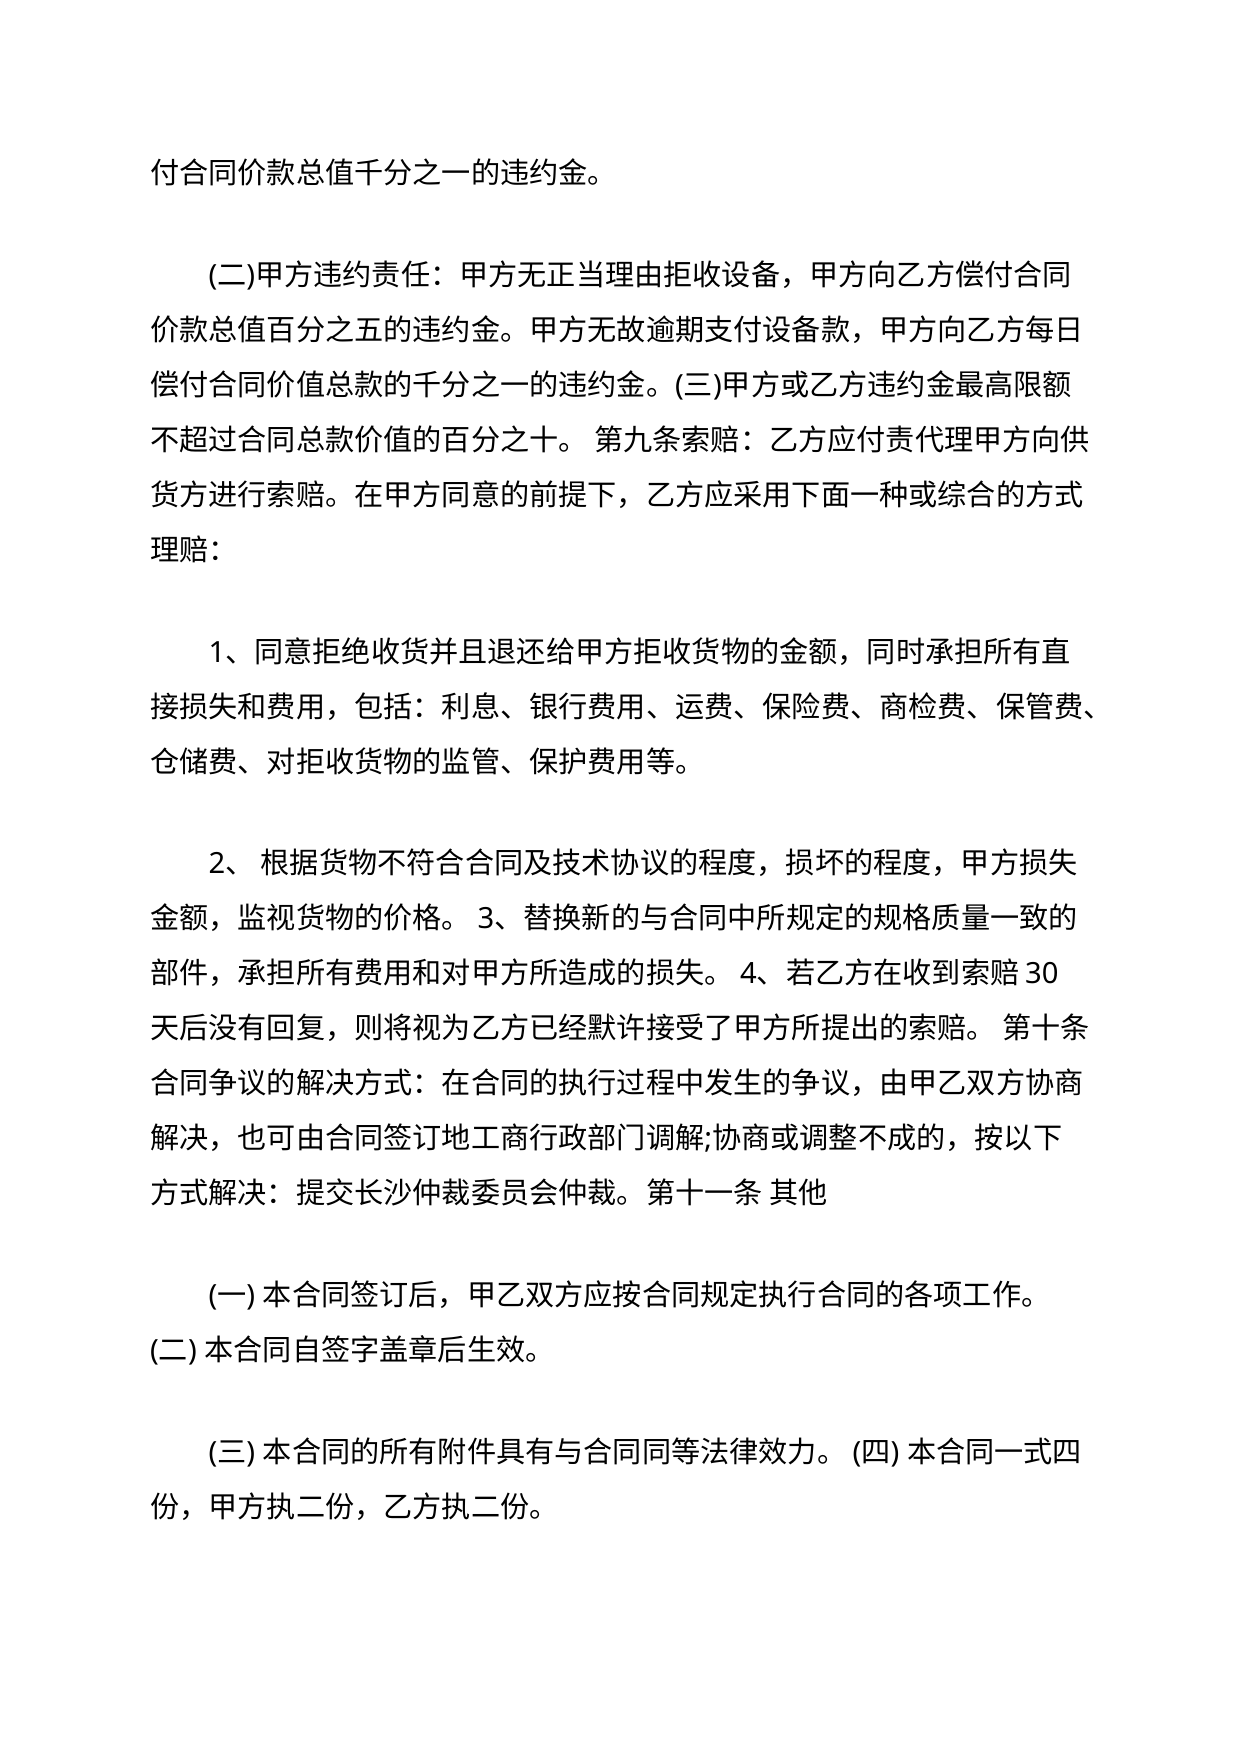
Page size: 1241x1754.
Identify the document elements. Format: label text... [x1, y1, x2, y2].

text (一) 本合同签订后，甲乙双方应按合同规定执行合同的各项工作。 (二) 本合同自签字盖章后生效。 [150, 1271, 1090, 1369]
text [150, 150, 1090, 192]
text (二)甲方违约责任：甲方无正当理由拒收设备，甲方向乙方偿付合同价款总值百分之五的违约金。甲方无故逾期支付设备款，甲方向乙方每日偿付合同价值总款的千分之一的违约金。(三)甲方或乙方违约金最高限额不超过合同总款价值的百分之十。 第九条索赔：乙方应付责代理甲方向供货方进行索赔。在甲方同意的前提下，乙方应采用下面一种或综合的方式理赔： [150, 252, 1090, 569]
text 1、同意拒绝收货并且退还给甲方拒收货物的金额，同时承担所有直接损失和费用，包括：利息、银行费用、运费、保险费、商检费、保管费、仓储费、对拒收货物的监管、保护费用等。 [150, 628, 1090, 780]
text (三) 本合同的所有附件具有与合同同等法律效力。 (四) 本合同一式四份，甲方执二份，乙方执二份。 [150, 1428, 1090, 1526]
text 2、 根据货物不符合合同及技术协议的程度，损坏的程度，甲方损失金额，监视货物的价格。 3、替换新的与合同中所规定的规格质量一致的部件，承担所有费用和对甲方所造成的损失。 4、若乙方在收到索赔30天后没有回复，则将视为乙方已经默许接受了甲方所提出的索赔。 第十条合同争议的解决方式：在合同的执行过程中发生的争议，由甲乙双方协商解决，也可由合同签订地工商行政部门调解;协商或调整不成的，按以下方式解决：提交长沙仲裁委员会仲裁。第十一条 其他 [150, 840, 1090, 1212]
